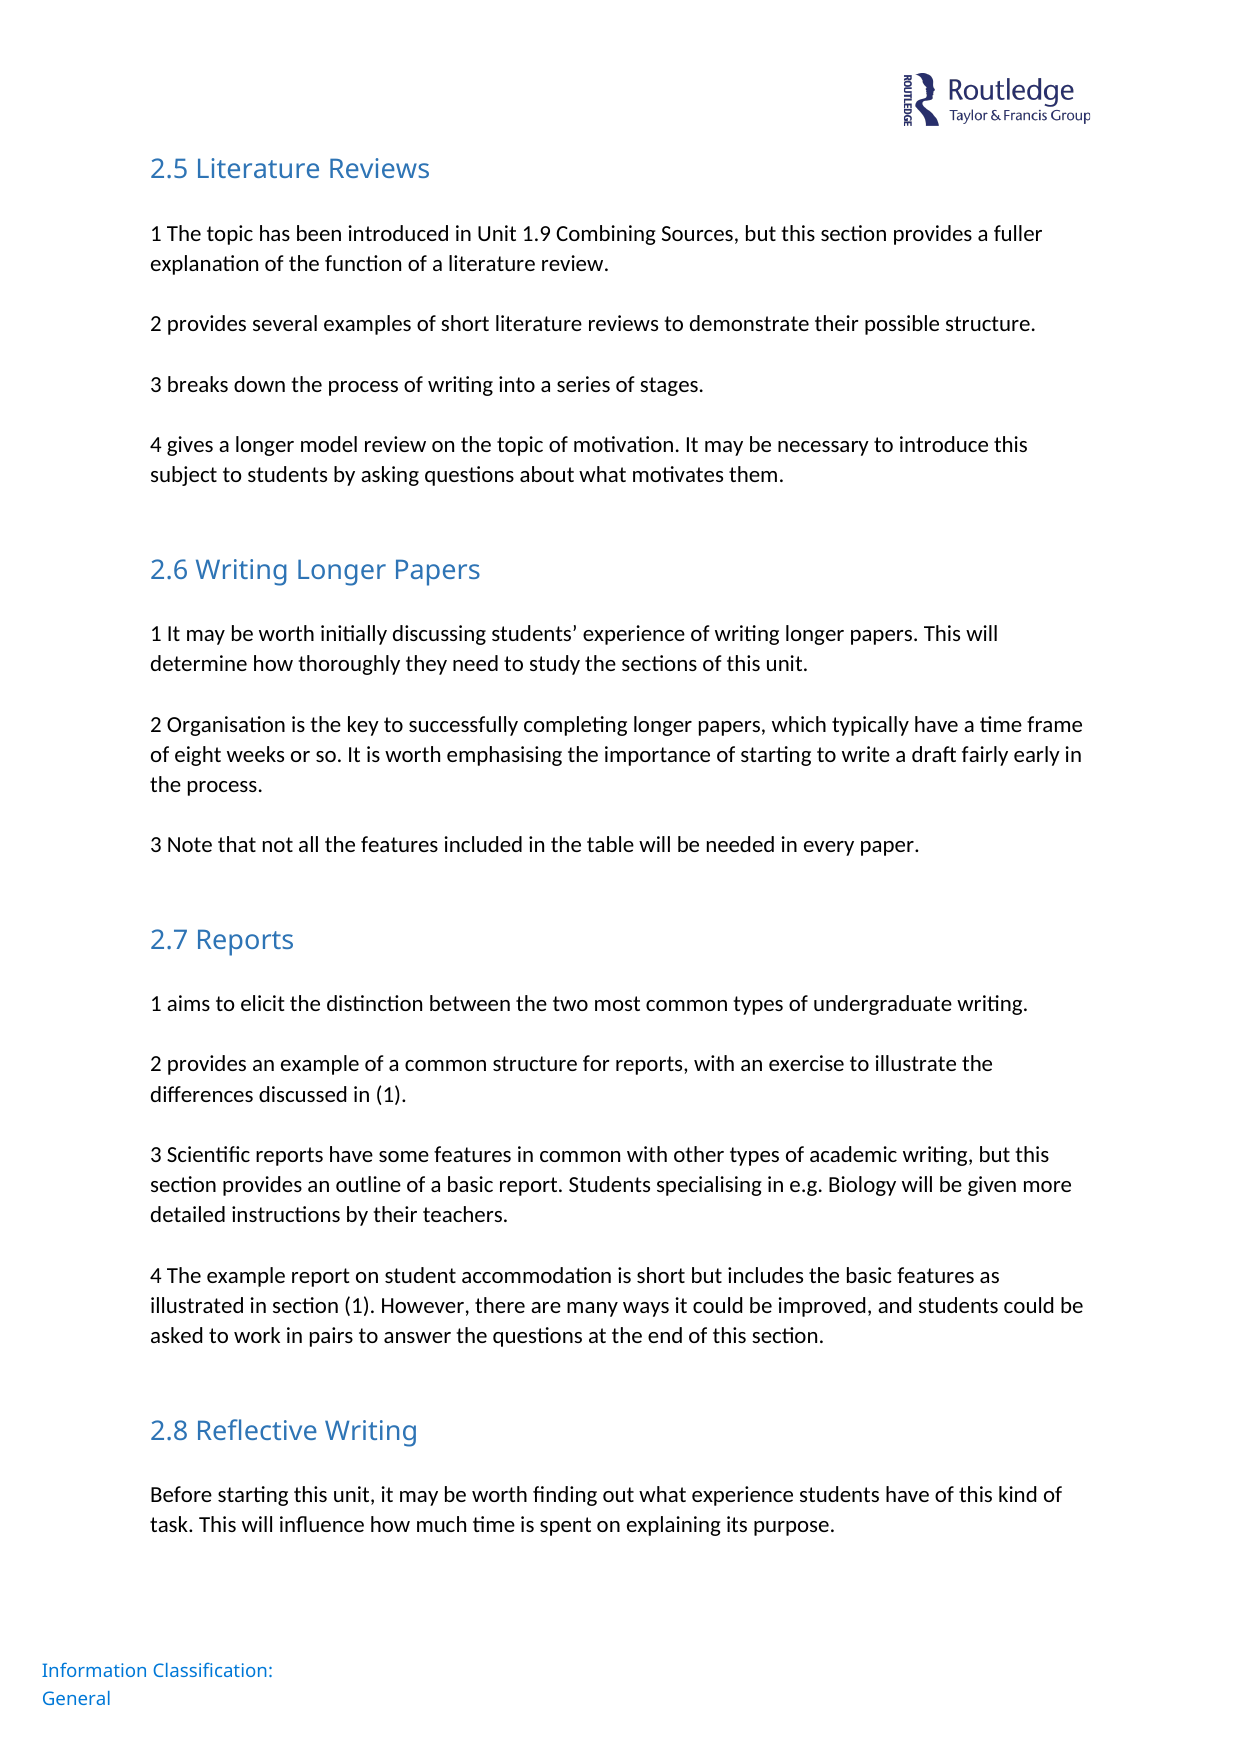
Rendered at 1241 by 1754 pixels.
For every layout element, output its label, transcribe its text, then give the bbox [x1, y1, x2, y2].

subtitle 2.6 Writing Longer Papers [150, 550, 1090, 587]
list 1 The topic has been introduced in Unit 1.9 Combining Sources, but this section provides a fuller explanation of the function of a literature review. [150, 219, 1090, 277]
list Before starting this unit, it may be worth finding out what experience students have of this kind of task. This will influence how much time is spent on explaining its purpose. [150, 1480, 1090, 1538]
list 3 Note that not all the features included in the table will be needed in every paper. [150, 831, 1090, 859]
list 2 provides an example of a common structure for reports, with an exercise to illustrate the differences discussed in (1). [150, 1049, 1090, 1108]
list 1 aims to elicit the distinction between the two most common types of undergraduate writing. [150, 989, 1090, 1017]
list 2 Organisation is the key to successfully completing longer papers, which typically have a time frame of eight weeks or so. It is worth emphasising the importance of starting to write a draft fairly early in the process. [150, 710, 1090, 798]
picture [903, 73, 1091, 126]
list 3 Scientific reports have some features in common with other types of academic writing, but this section provides an outline of a basic report. Students specialising in e.g. Biology will be given more detailed instructions by their teachers. [150, 1140, 1090, 1229]
list 3 breaks down the process of writing into a series of stages. [150, 370, 1090, 398]
subtitle 2.5 Literature Reviews [150, 150, 1090, 187]
list 2 provides several examples of short literature reviews to demonstrate their possible structure. [150, 309, 1090, 338]
subtitle 2.7 Reports [150, 920, 1090, 957]
list 1 It may be worth initially discussing students’ experience of writing longer papers. This will determine how thoroughly they need to study the sections of this unit. [150, 619, 1090, 677]
list 4 gives a longer model review on the topic of motivation. It may be necessary to introduce this subject to students by asking questions about what motivates them. [150, 430, 1090, 489]
subtitle 2.8 Reflective Writing [150, 1411, 1090, 1448]
list 4 The example report on student accommodation is short but includes the basic features as illustrated in section (1). However, there are many ways it could be improved, and students could be asked to work in pairs to answer the questions at the end of this section. [150, 1261, 1090, 1349]
